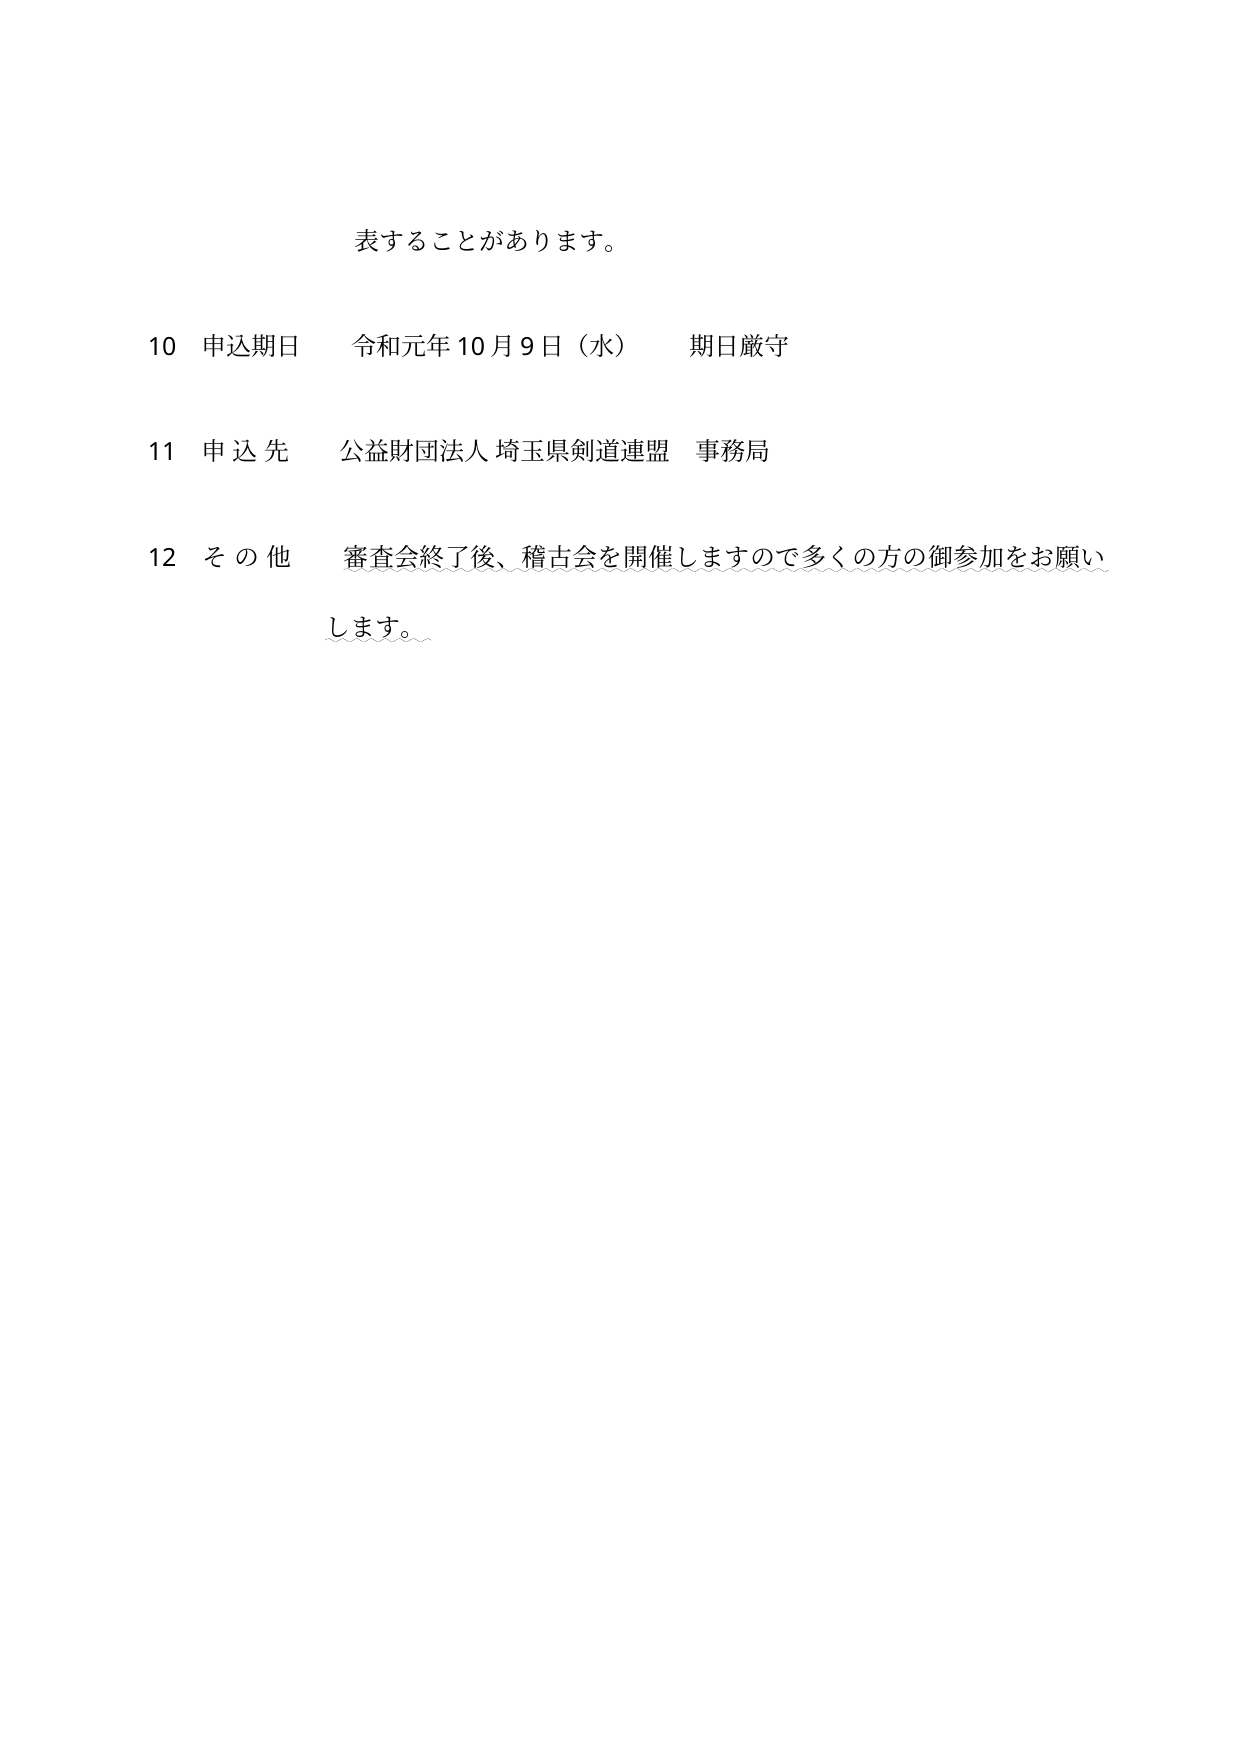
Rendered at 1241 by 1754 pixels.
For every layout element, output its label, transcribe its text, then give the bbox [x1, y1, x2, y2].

text 12 そ の 他 審査会終了後、稽古会を開催しますので多くの方の御参加をお願いします。 [148, 520, 1107, 661]
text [354, 204, 1107, 274]
text 11 申込先 公益財団法人 埼玉県剣道連盟 事務局 [148, 415, 1107, 485]
text 10 申込期日 令和元年10月9日（水） 期日厳守 [148, 310, 1107, 380]
